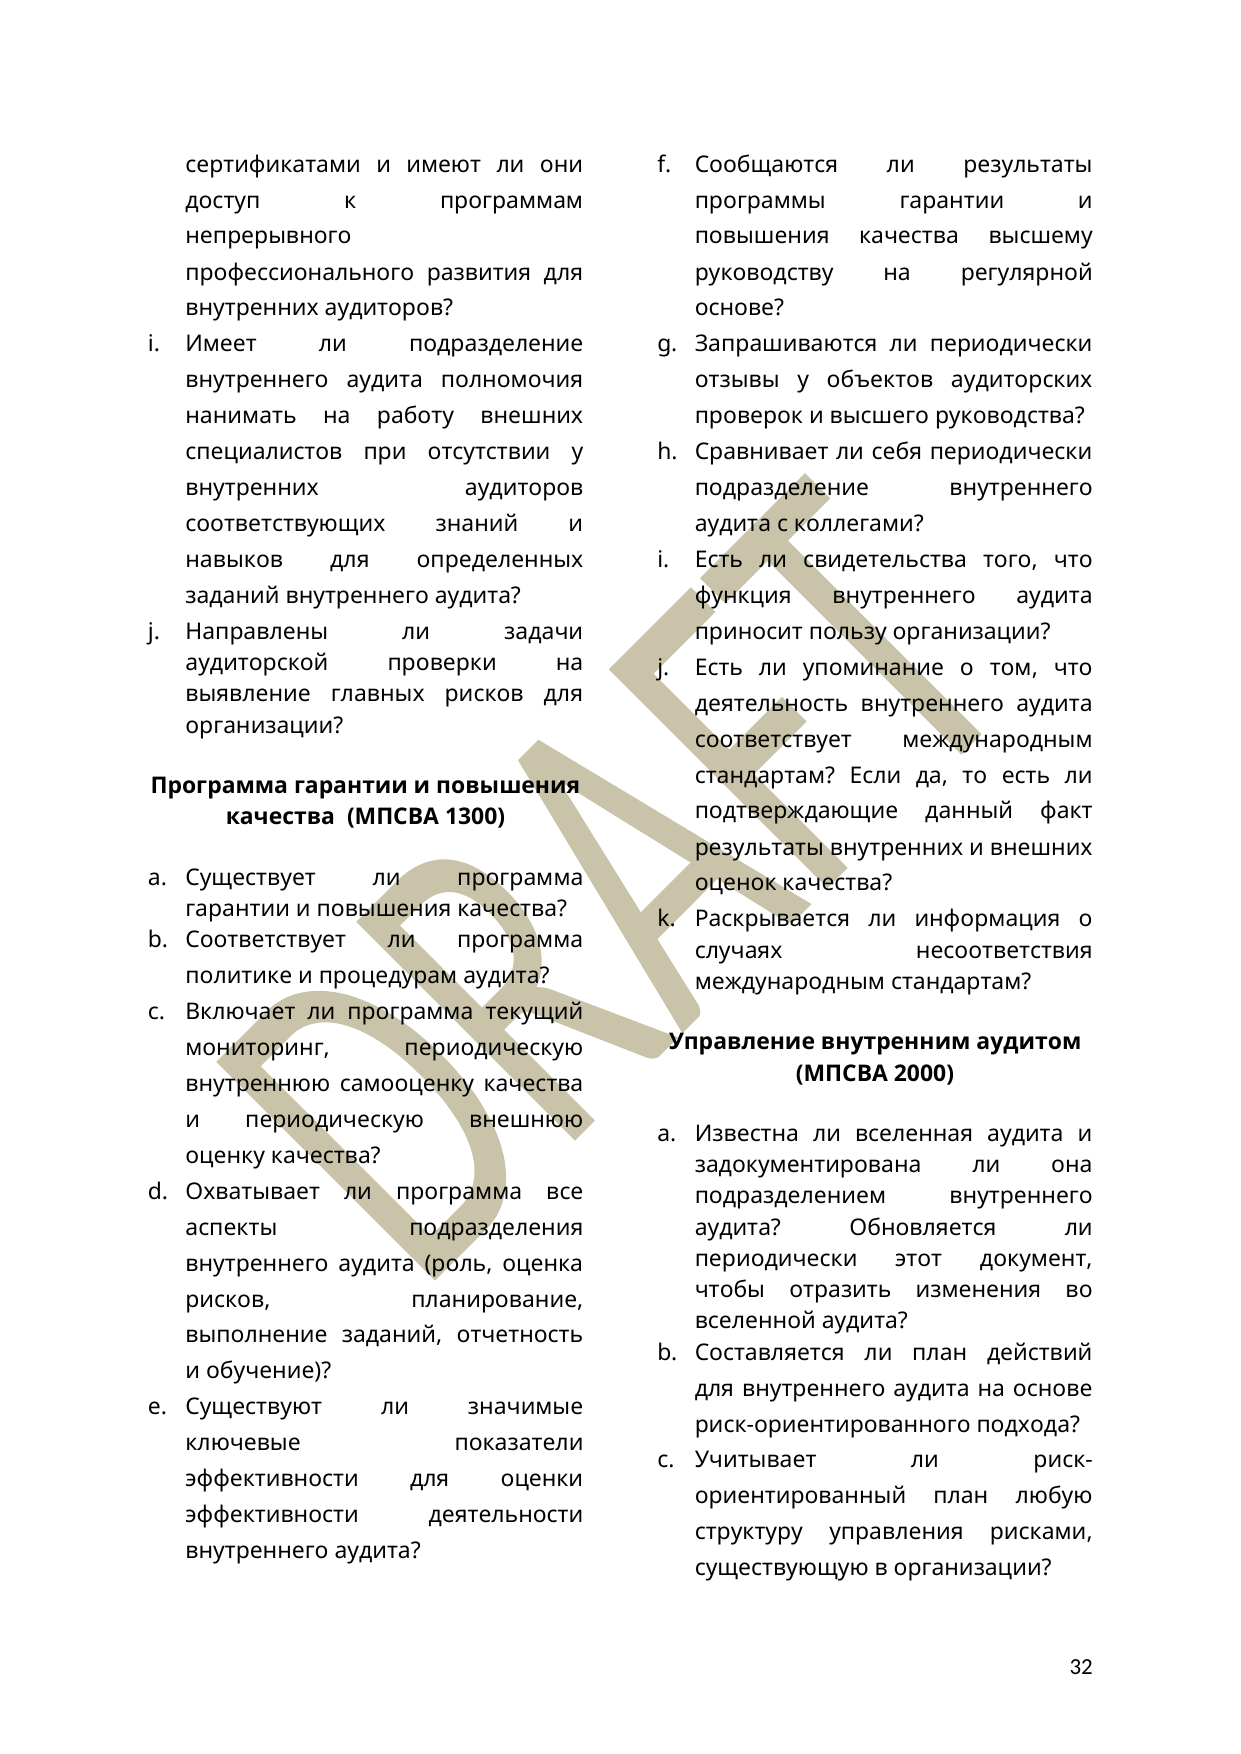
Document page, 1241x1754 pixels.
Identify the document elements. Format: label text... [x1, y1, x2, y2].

text Управление внутренним аудитом (МПСВА 2000) [657, 1025, 1093, 1088]
list Сообщаются ли результаты программы гарантии и повышения качества высшему руководству на регулярной основе? [657, 148, 1093, 323]
list Есть ли упоминание о том, что деятельность внутреннего аудита соответствует международным стандартам? Если да, то есть ли подтверждающие данный факт результаты внутренних и внешних оценок качества? [657, 651, 1093, 898]
text Программа гарантии и повышения качества (МПСВА 1300) [148, 769, 583, 831]
list Существует ли программа гарантии и повышения качества? [148, 861, 583, 923]
list Сравнивает ли себя периодически подразделение внутреннего аудита с коллегами? [657, 435, 1093, 538]
list Направлены ли задачи аудиторской проверки на выявление главных рисков для организации? [148, 615, 583, 740]
list Охватывает ли программа все аспекты подразделения внутреннего аудита (роль, оценка рисков, планирование, выполнение заданий, отчетность и обучение)? [148, 1175, 583, 1386]
list Существуют ли значимые ключевые показатели эффективности для оценки эффективности деятельности внутреннего аудита? [148, 1390, 583, 1565]
list Есть ли свидетельства того, что функция внутреннего аудита приносит пользу организации? [657, 543, 1093, 646]
list Соответствует ли программа политике и процедурам аудита? [148, 923, 583, 990]
list Составляется ли план действий для внутреннего аудита на основе риск-ориентированного подхода? [657, 1336, 1093, 1439]
list Известна ли вселенная аудита и задокументирована ли она подразделением внутреннего аудита? Обновляется ли периодически этот документ, чтобы отразить изменения во вселенной аудита? [657, 1117, 1093, 1336]
list Имеет ли подразделение внутреннего аудита полномочия нанимать на работу внешних специалистов при отсутствии у внутренних аудиторов соответствующих знаний и навыков для определенных заданий внутреннего аудита? [148, 327, 583, 610]
list Включает ли программа текущий мониторинг, периодическую внутреннюю самооценку качества и периодическую внешнюю оценку качества? [148, 995, 583, 1170]
list Раскрывается ли информация о случаях несоответствия международным стандартам? [657, 902, 1093, 996]
list Учитывает ли риск-ориентированный план любую структуру управления рисками, существующую в организации? [657, 1443, 1093, 1582]
list Запрашиваются ли периодически отзывы у объектов аудиторских проверок и высшего руководства? [657, 327, 1093, 430]
